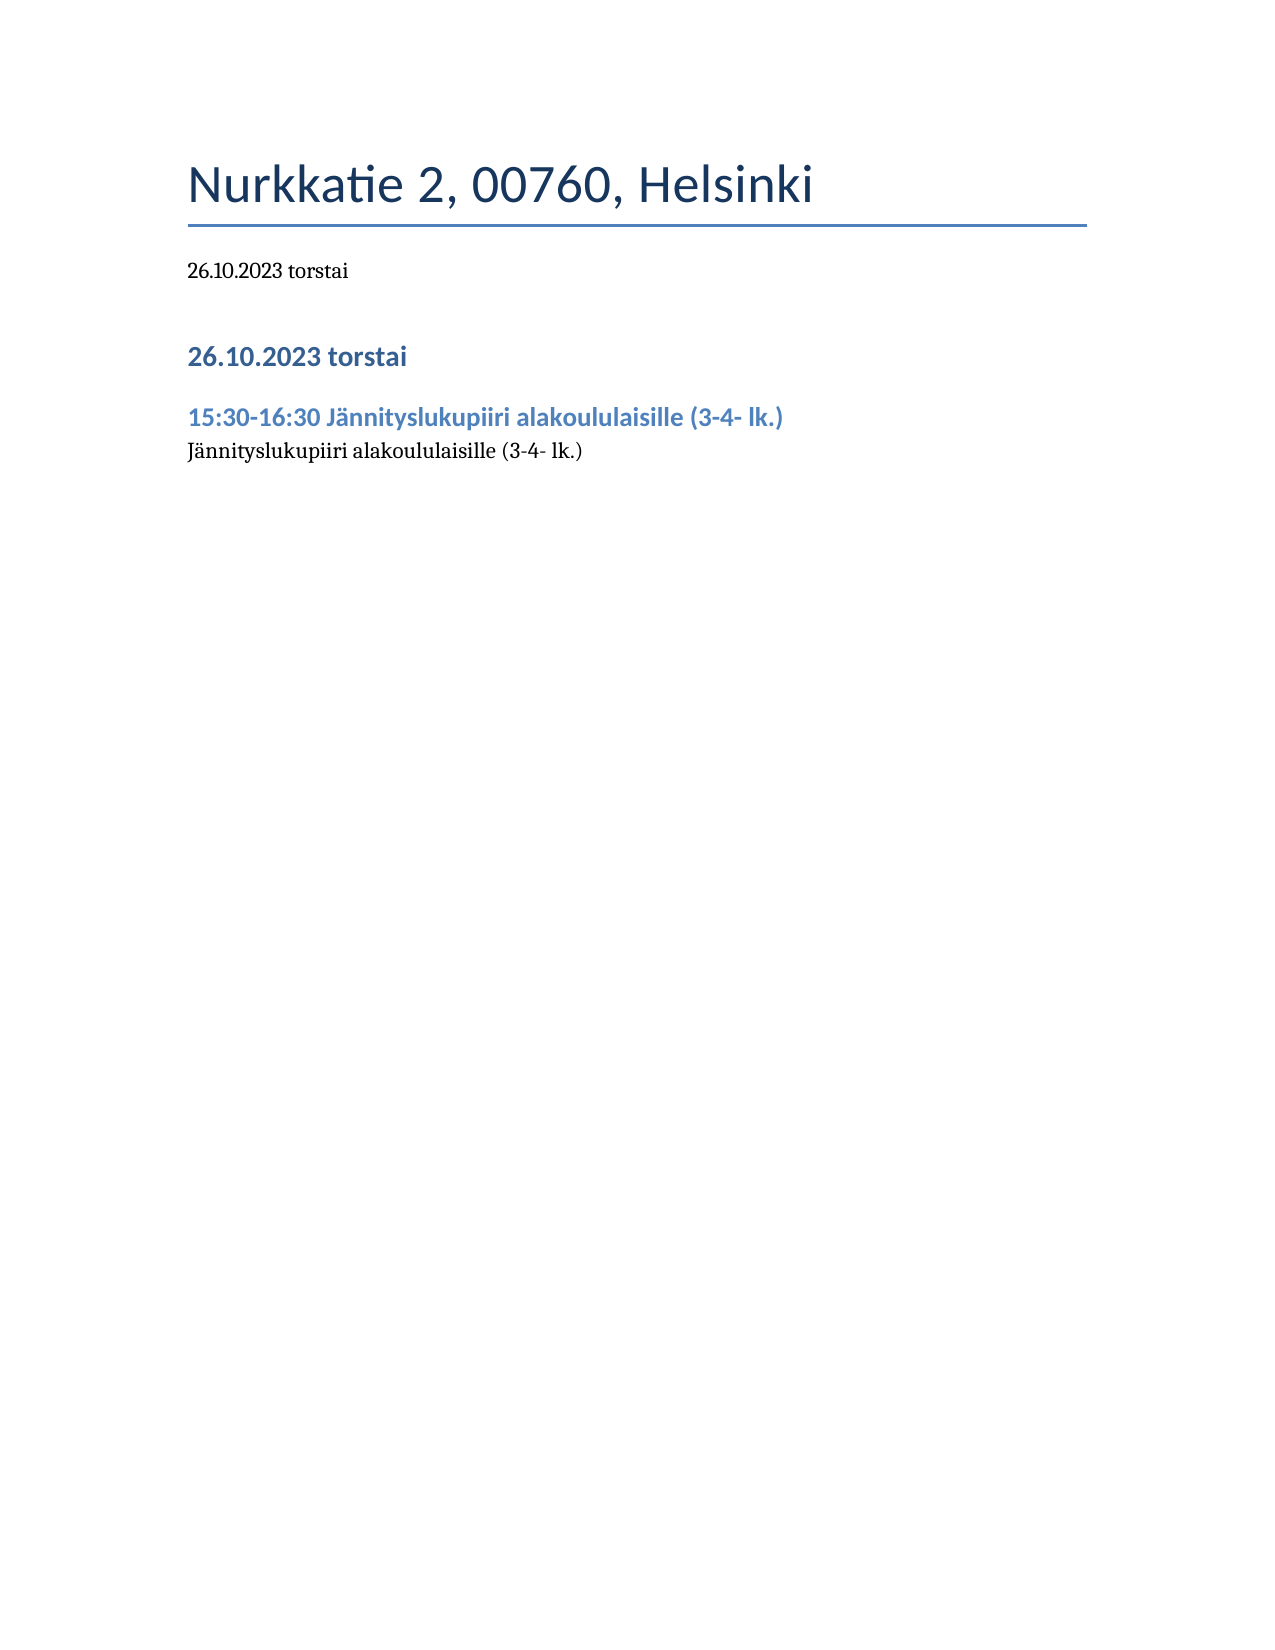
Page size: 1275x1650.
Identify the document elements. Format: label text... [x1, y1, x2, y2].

subtitle 15:30-16:30 Jännityslukupiiri alakoululaisille (3-4- lk.) [187, 400, 1087, 433]
subtitle 26.10.2023 torstai [187, 338, 1087, 374]
text 26.10.2023 torstai [187, 258, 1087, 284]
title Nurkkatie 2, 00760, Helsinki [187, 150, 1087, 227]
text Jännityslukupiiri alakoululaisille (3-4- lk.) [187, 438, 1087, 464]
